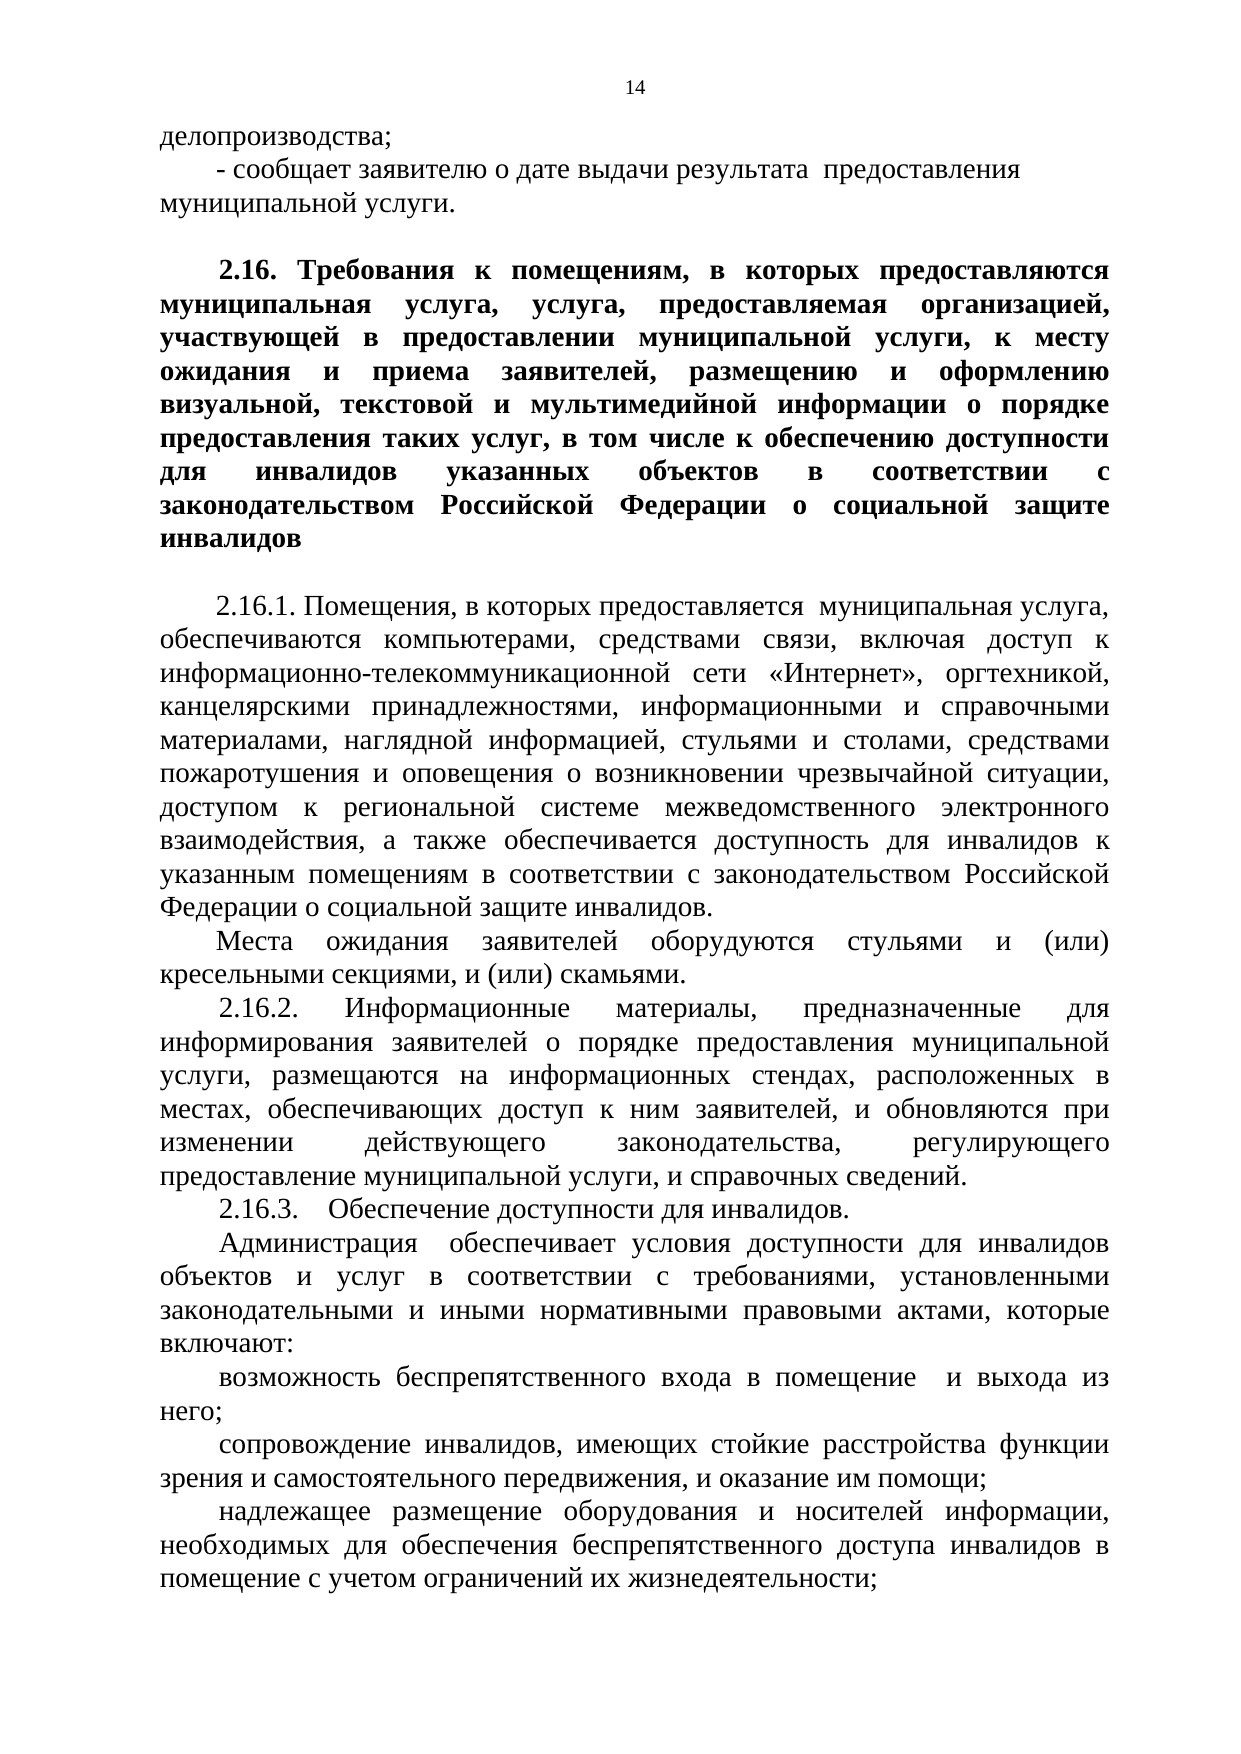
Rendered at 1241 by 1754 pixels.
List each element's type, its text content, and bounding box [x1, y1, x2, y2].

text 2.16.1. Помещения, в которых предоставляется муниципальная услуга, обеспечиваются компьютерами, средствами связи, включая доступ к информационно-телекоммуникационной сети «Интернет», оргтехникой, канцелярскими принадлежностями, информационными и справочными материалами, наглядной информацией, стульями и столами, средствами пожаротушения и оповещения о возникновении чрезвычайной ситуации, доступом к региональной системе межведомственного электронного взаимодействия, а также обеспечивается доступность для инвалидов к указанным помещениям в соответствии с законодательством Российской Федерации о социальной защите инвалидов. [159, 588, 1110, 923]
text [159, 118, 1110, 152]
text надлежащее размещение оборудования и носителей информации, необходимых для обеспечения беспрепятственного доступа инвалидов в помещение с учетом ограничений их жизнедеятельности; [159, 1493, 1110, 1594]
text - сообщает заявителю о дате выдачи результата предоставления муниципальной услуги. [159, 152, 1110, 219]
text сопровождение инвалидов, имеющих стойкие расстройства функции зрения и самостоятельного передвижения, и оказание им помощи; [159, 1426, 1110, 1493]
text 2.16.3. Обеспечение доступности для инвалидов. [159, 1191, 1110, 1225]
text 2.16.2. Информационные материалы, предназначенные для информирования заявителей о порядке предоставления муниципальной услуги, размещаются на информационных стендах, расположенных в местах, обеспечивающих доступ к ним заявителей, и обновляются при изменении действующего законодательства, регулирующего предоставление муниципальной услуги, и справочных сведений. [159, 990, 1110, 1191]
text 2.16. Требования к помещениям, в которых предоставляются муниципальная услуга, услуга, предоставляемая организацией, участвующей в предоставлении муниципальной услуги, к месту ожидания и приема заявителей, размещению и оформлению визуальной, текстовой и мультимедийной информации о порядке предоставления таких услуг, в том числе к обеспечению доступности для инвалидов указанных объектов в соответствии с законодательством Российской Федерации о социальной защите инвалидов [159, 252, 1110, 554]
text Места ожидания заявителей оборудуются стульями и (или) кресельными секциями, и (или) скамьями. [159, 923, 1110, 990]
text Администрация обеспечивает условия доступности для инвалидов объектов и услуг в соответствии с требованиями, установленными законодательными и иными нормативными правовыми актами, которые включают: [159, 1225, 1110, 1359]
text возможность беспрепятственного входа в помещение и выхода из него; [159, 1359, 1110, 1426]
